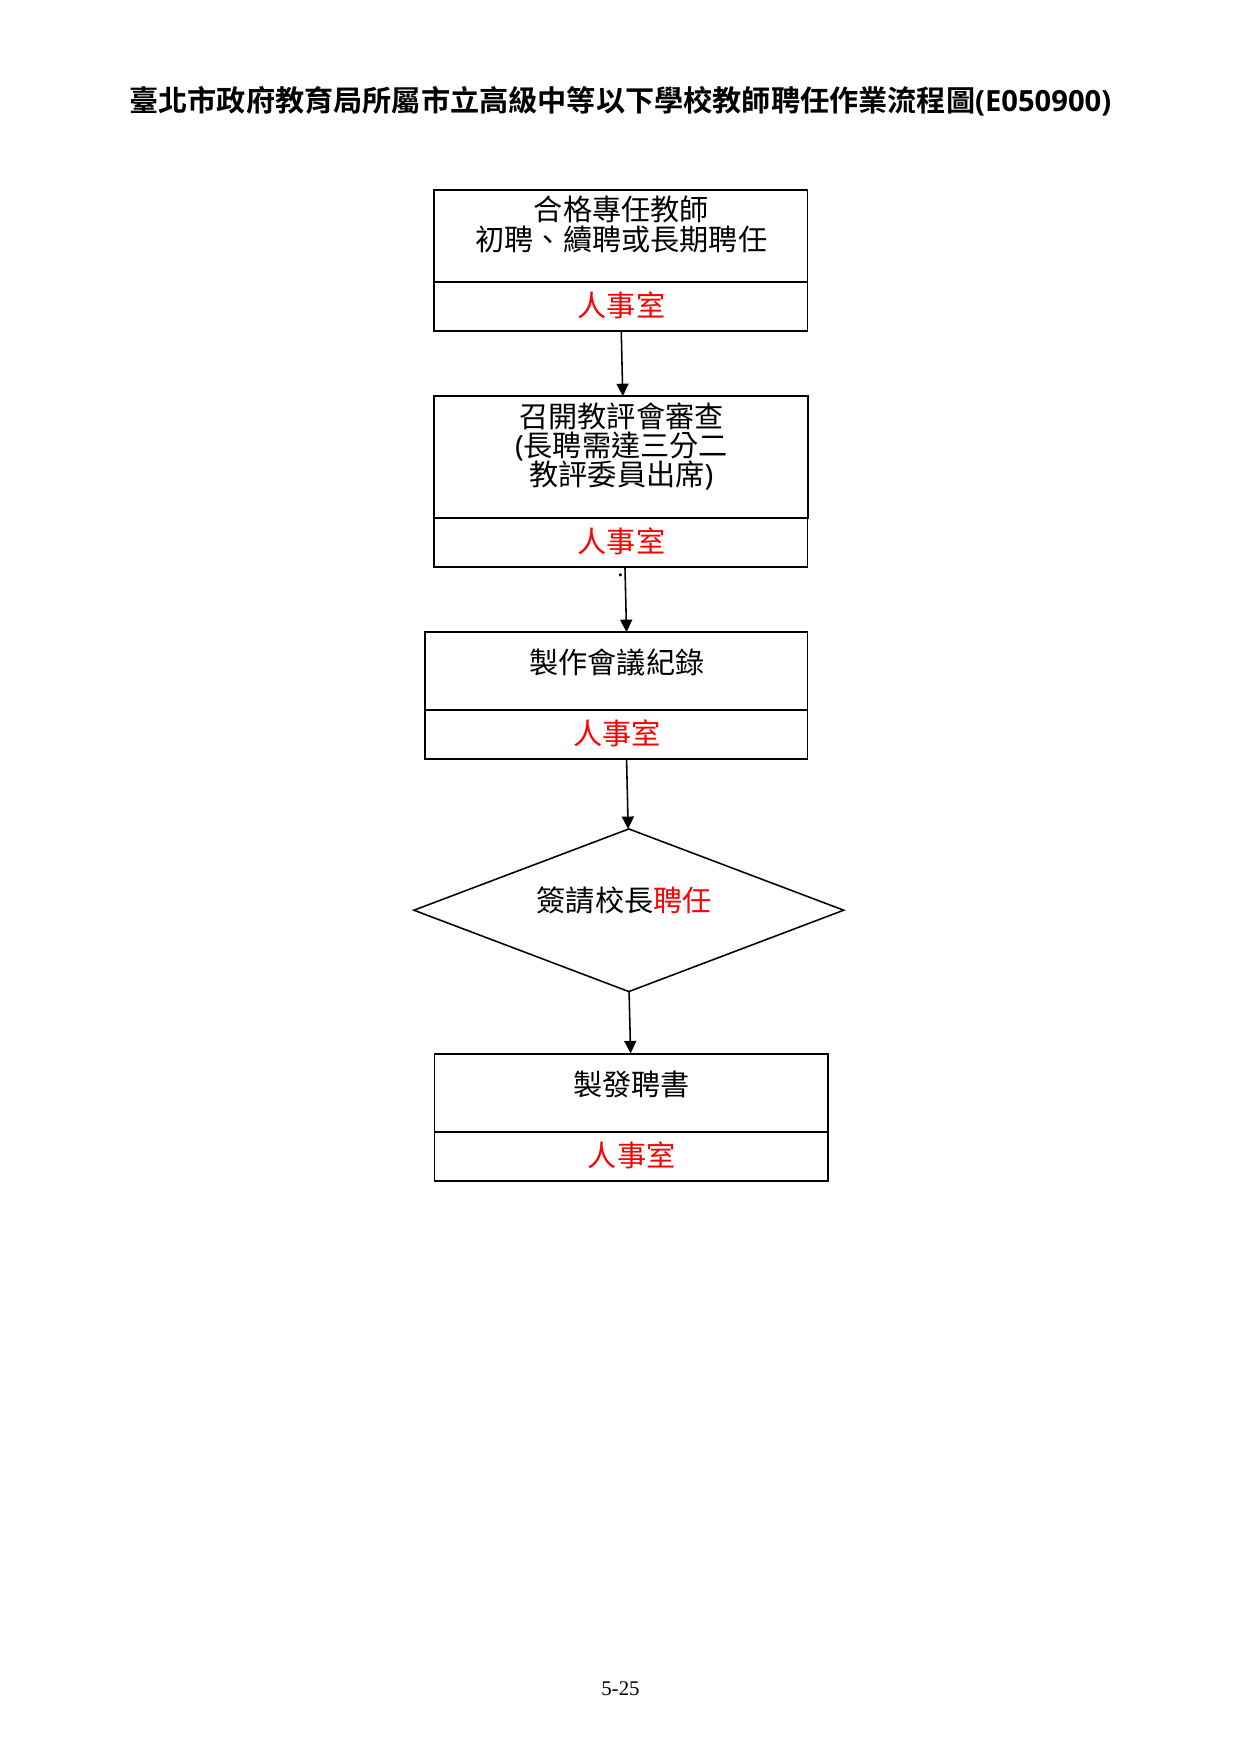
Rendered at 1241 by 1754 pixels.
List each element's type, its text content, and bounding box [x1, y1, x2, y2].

text . [59, 549, 624, 586]
text 臺北市政府教育局所屬市立高級中等以下學校教師聘任作業流程圖(E050900) [59, 61, 1181, 136]
text . [626, 549, 1181, 586]
